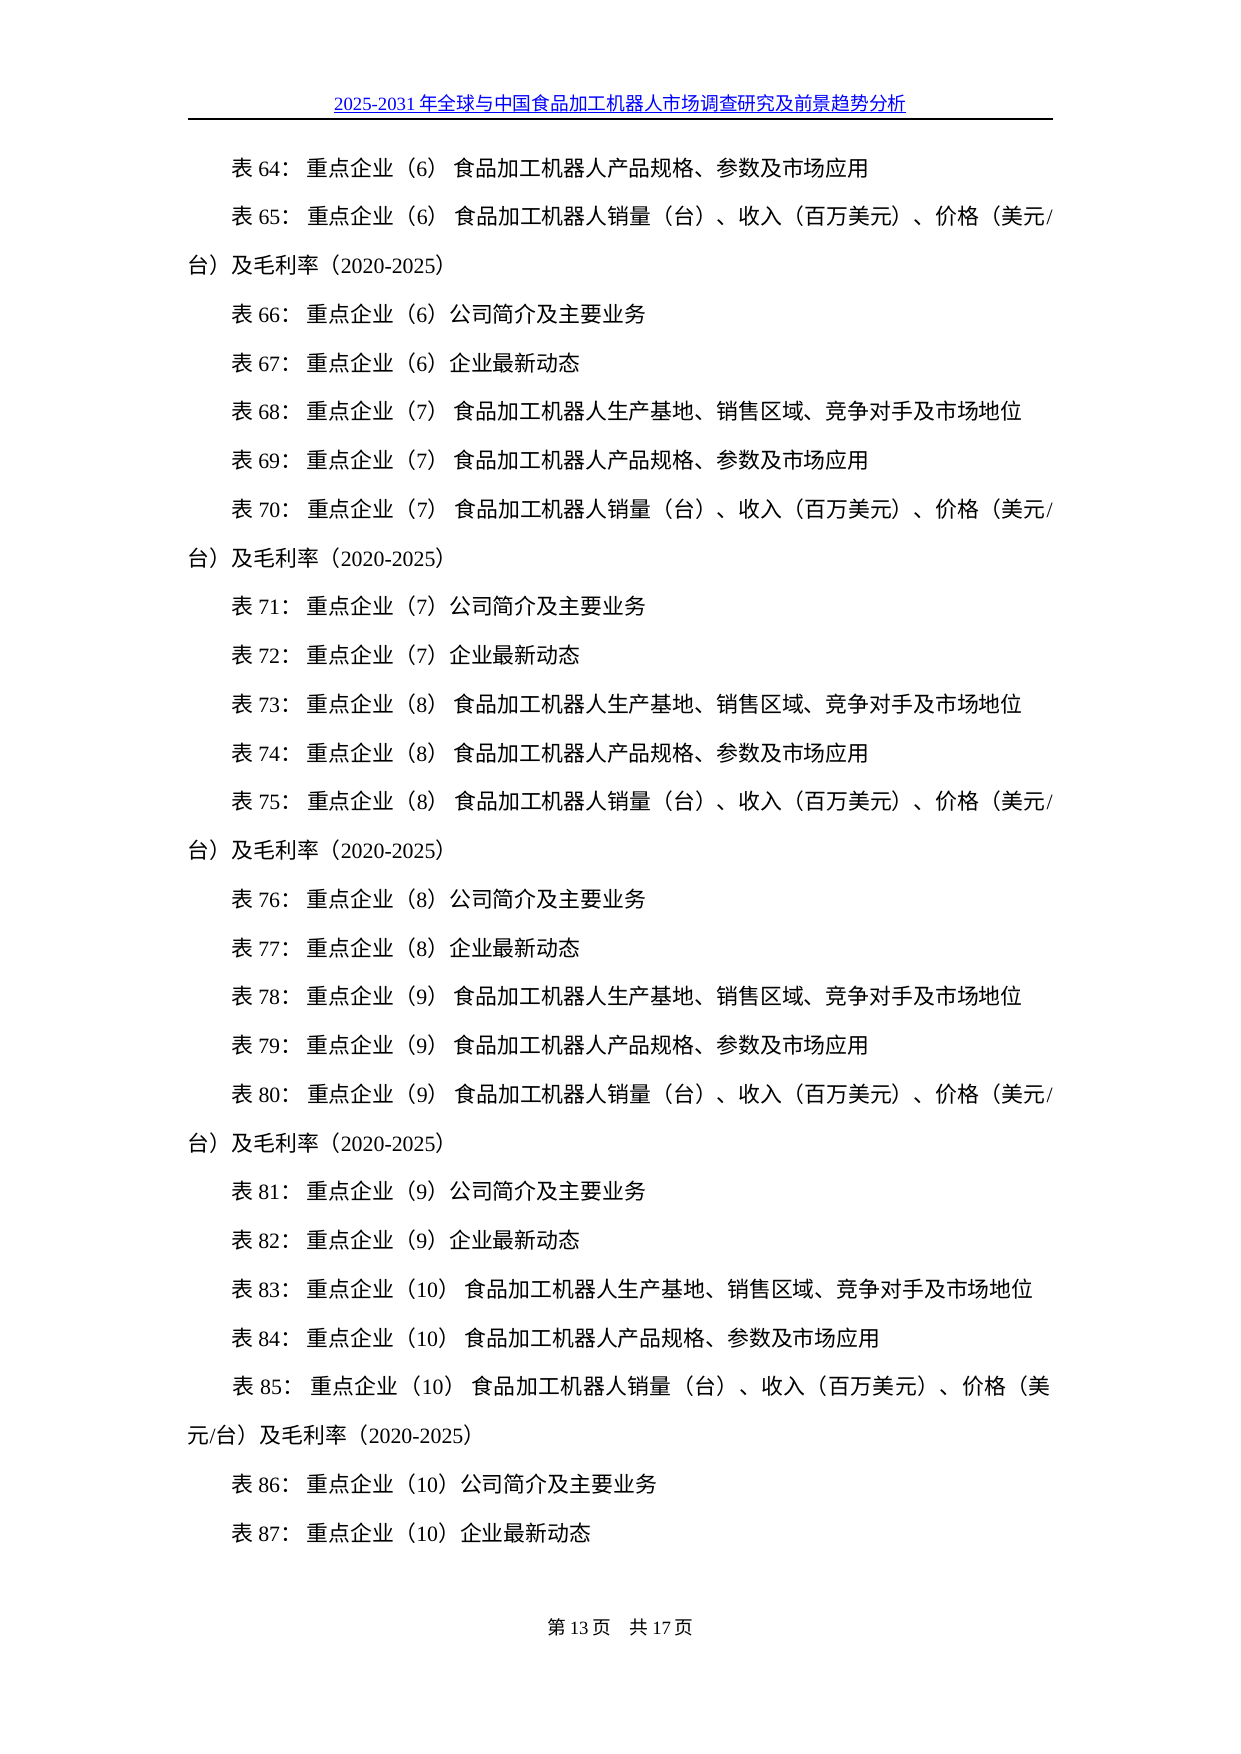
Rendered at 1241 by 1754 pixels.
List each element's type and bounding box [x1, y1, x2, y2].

text [187, 150, 1053, 1548]
